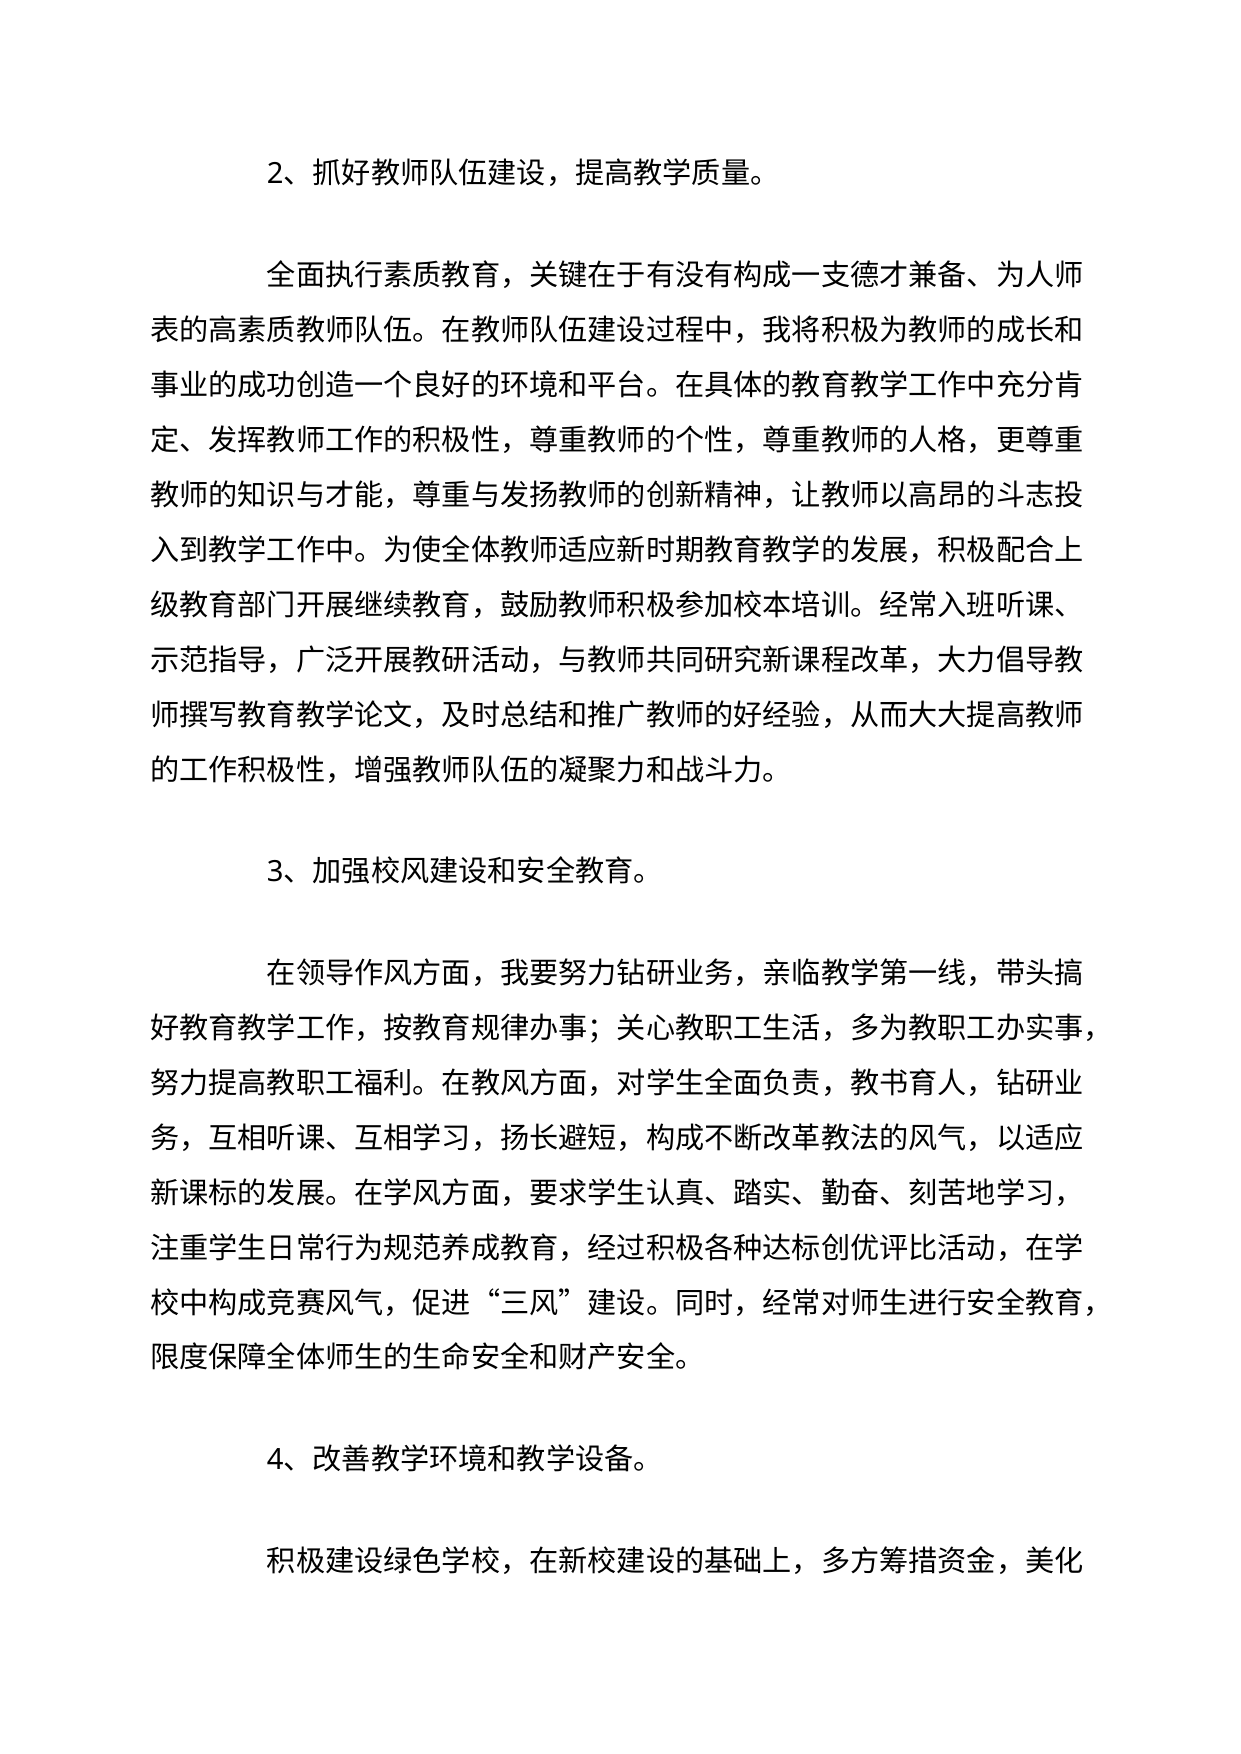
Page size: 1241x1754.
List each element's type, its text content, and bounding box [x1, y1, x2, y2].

text 4、改善教学环境和教学设备。 [150, 1436, 1090, 1478]
text 3、加强校风建设和安全教育。 [150, 848, 1090, 890]
text 2、抓好教师队伍建设，提高教学质量。 [150, 150, 1090, 192]
text 在领导作风方面，我要努力钻研业务，亲临教学第一线，带头搞好教育教学工作，按教育规律办事；关心教职工生活，多为教职工办实事，努力提高教职工福利。在教风方面，对学生全面负责，教书育人，钻研业务，互相听课、互相学习，扬长避短，构成不断改革教法的风气，以适应新课标的发展。在学风方面，要求学生认真、踏实、勤奋、刻苦地学习，注重学生日常行为规范养成教育，经过积极各种达标创优评比活动，在学校中构成竞赛风气，促进“三风”建设。同时，经常对师生进行安全教育，限度保障全体师生的生命安全和财产安全。 [150, 950, 1090, 1376]
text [150, 1538, 1090, 1580]
text 全面执行素质教育，关键在于有没有构成一支德才兼备、为人师表的高素质教师队伍。在教师队伍建设过程中，我将积极为教师的成长和事业的成功创造一个良好的环境和平台。在具体的教育教学工作中充分肯定、发挥教师工作的积极性，尊重教师的个性，尊重教师的人格，更尊重教师的知识与才能，尊重与发扬教师的创新精神，让教师以高昂的斗志投入到教学工作中。为使全体教师适应新时期教育教学的发展，积极配合上级教育部门开展继续教育，鼓励教师积极参加校本培训。经常入班听课、示范指导，广泛开展教研活动，与教师共同研究新课程改革，大力倡导教师撰写教育教学论文，及时总结和推广教师的好经验，从而大大提高教师的工作积极性，增强教师队伍的凝聚力和战斗力。 [150, 252, 1090, 788]
